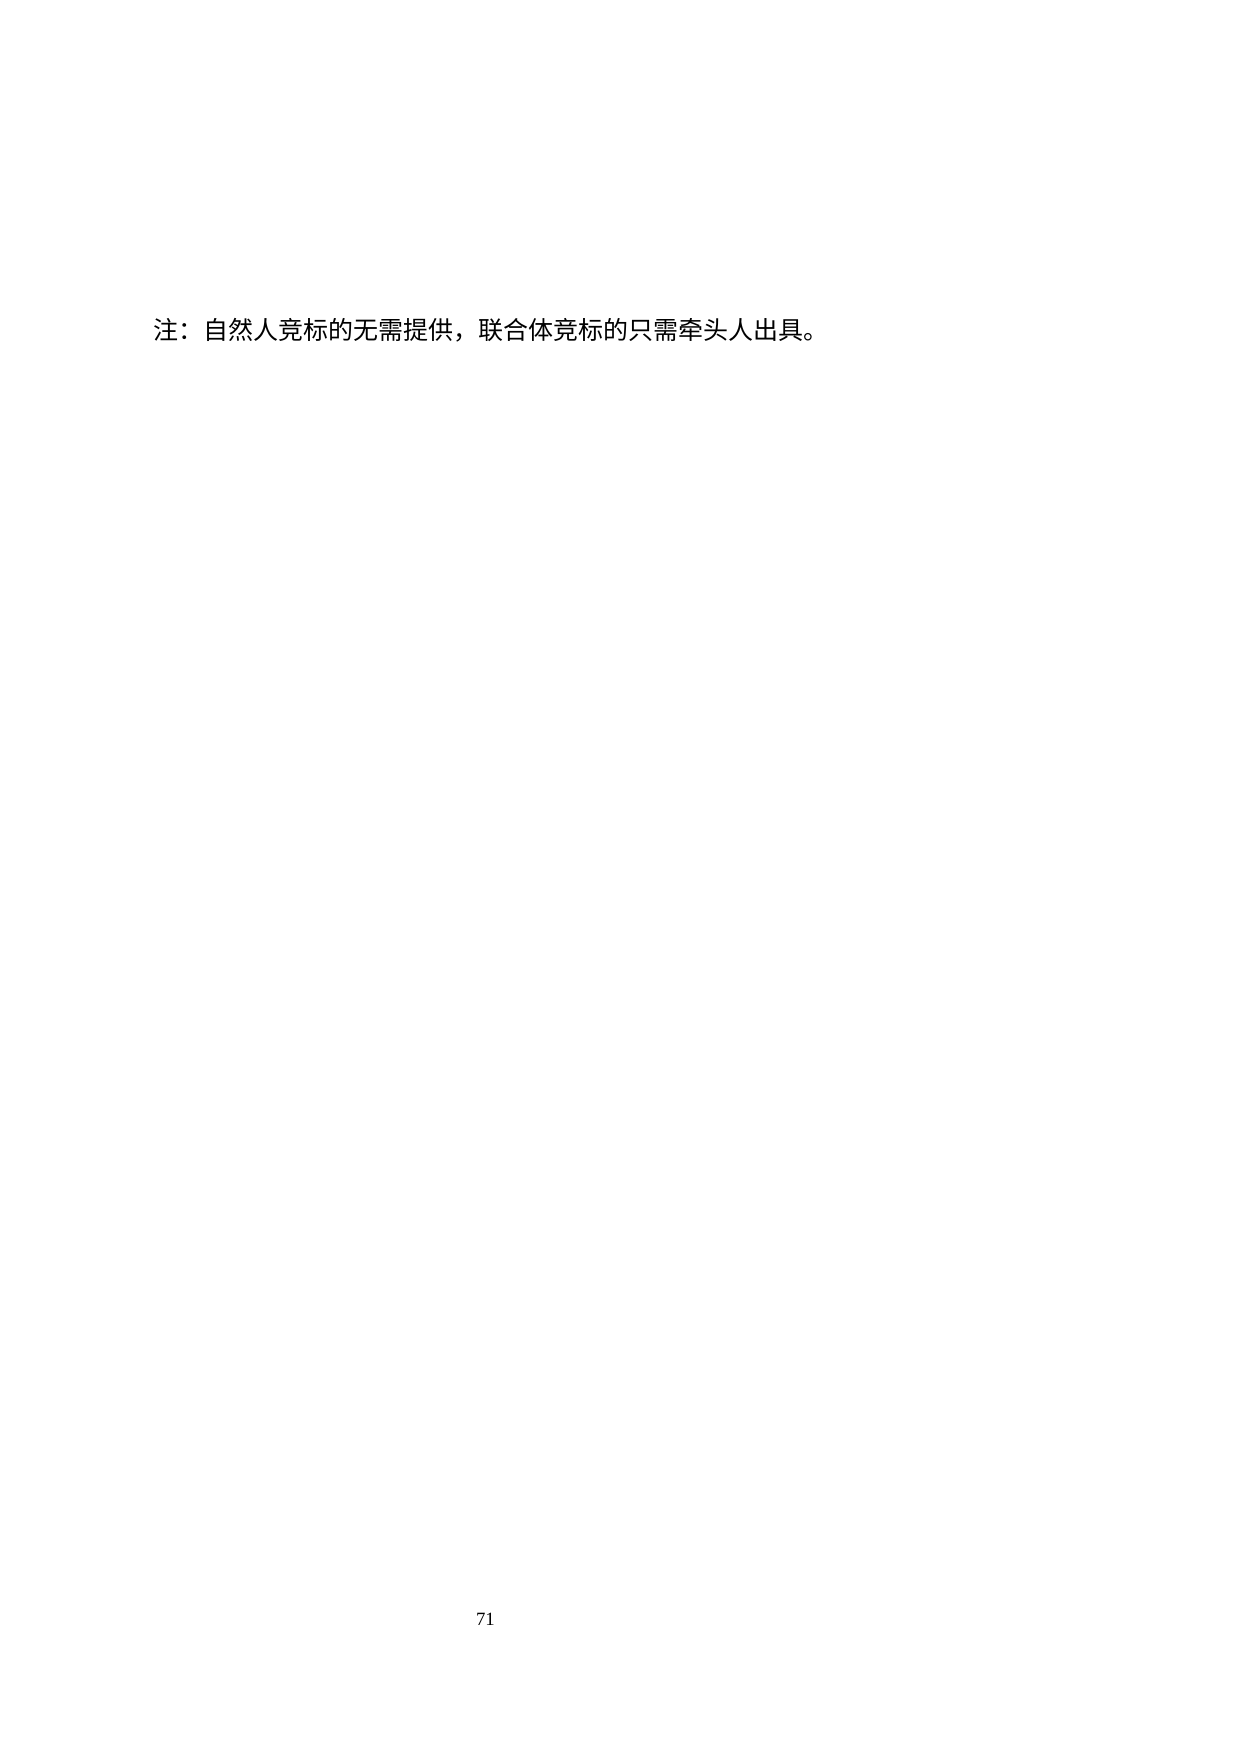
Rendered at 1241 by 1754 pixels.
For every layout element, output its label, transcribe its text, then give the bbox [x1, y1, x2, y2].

text 注：自然人竞标的无需提供，联合体竞标的只需牵头人出具。 [153, 296, 1098, 361]
